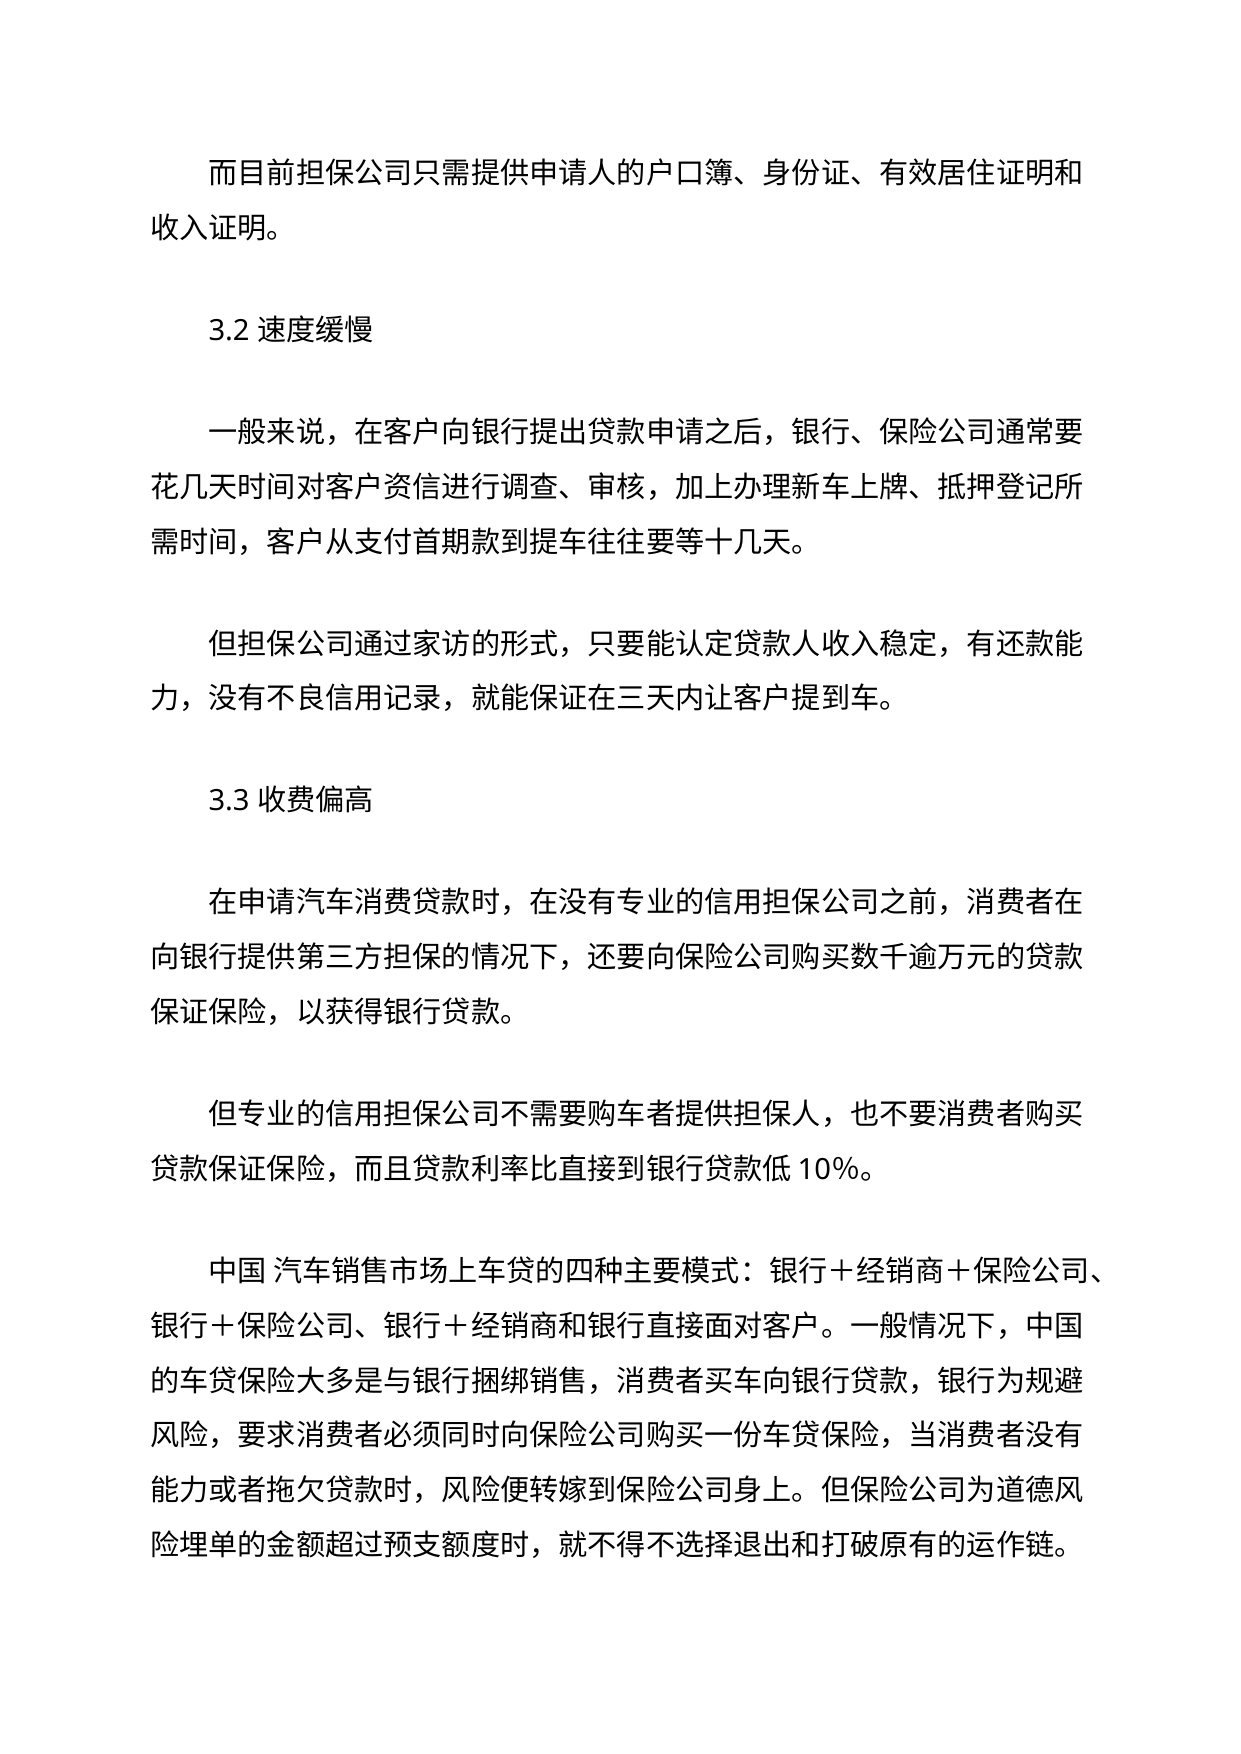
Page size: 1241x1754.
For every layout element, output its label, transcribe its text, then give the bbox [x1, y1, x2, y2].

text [150, 1247, 1090, 1564]
text 但专业的信用担保公司不需要购车者提供担保人，也不要消费者购买贷款保证保险，而且贷款利率比直接到银行贷款低10％。 [150, 1090, 1090, 1188]
text 在申请汽车消费贷款时，在没有专业的信用担保公司之前，消费者在向银行提供第三方担保的情况下，还要向保险公司购买数千逾万元的贷款保证保险，以获得银行贷款。 [150, 879, 1090, 1031]
text 3.2 速度缓慢 [150, 307, 1090, 349]
text 但担保公司通过家访的形式，只要能认定贷款人收入稳定，有还款能力，没有不良信用记录，就能保证在三天内让客户提到车。 [150, 620, 1090, 717]
text 一般来说，在客户向银行提出贷款申请之后，银行、保险公司通常要花几天时间对客户资信进行调查、审核，加上办理新车上牌、抵押登记所需时间，客户从支付首期款到提车往往要等十几天。 [150, 409, 1090, 561]
text 而目前担保公司只需提供申请人的户口簿、身份证、有效居住证明和收入证明。 [150, 150, 1090, 247]
text 3.3 收费偏高 [150, 777, 1090, 819]
